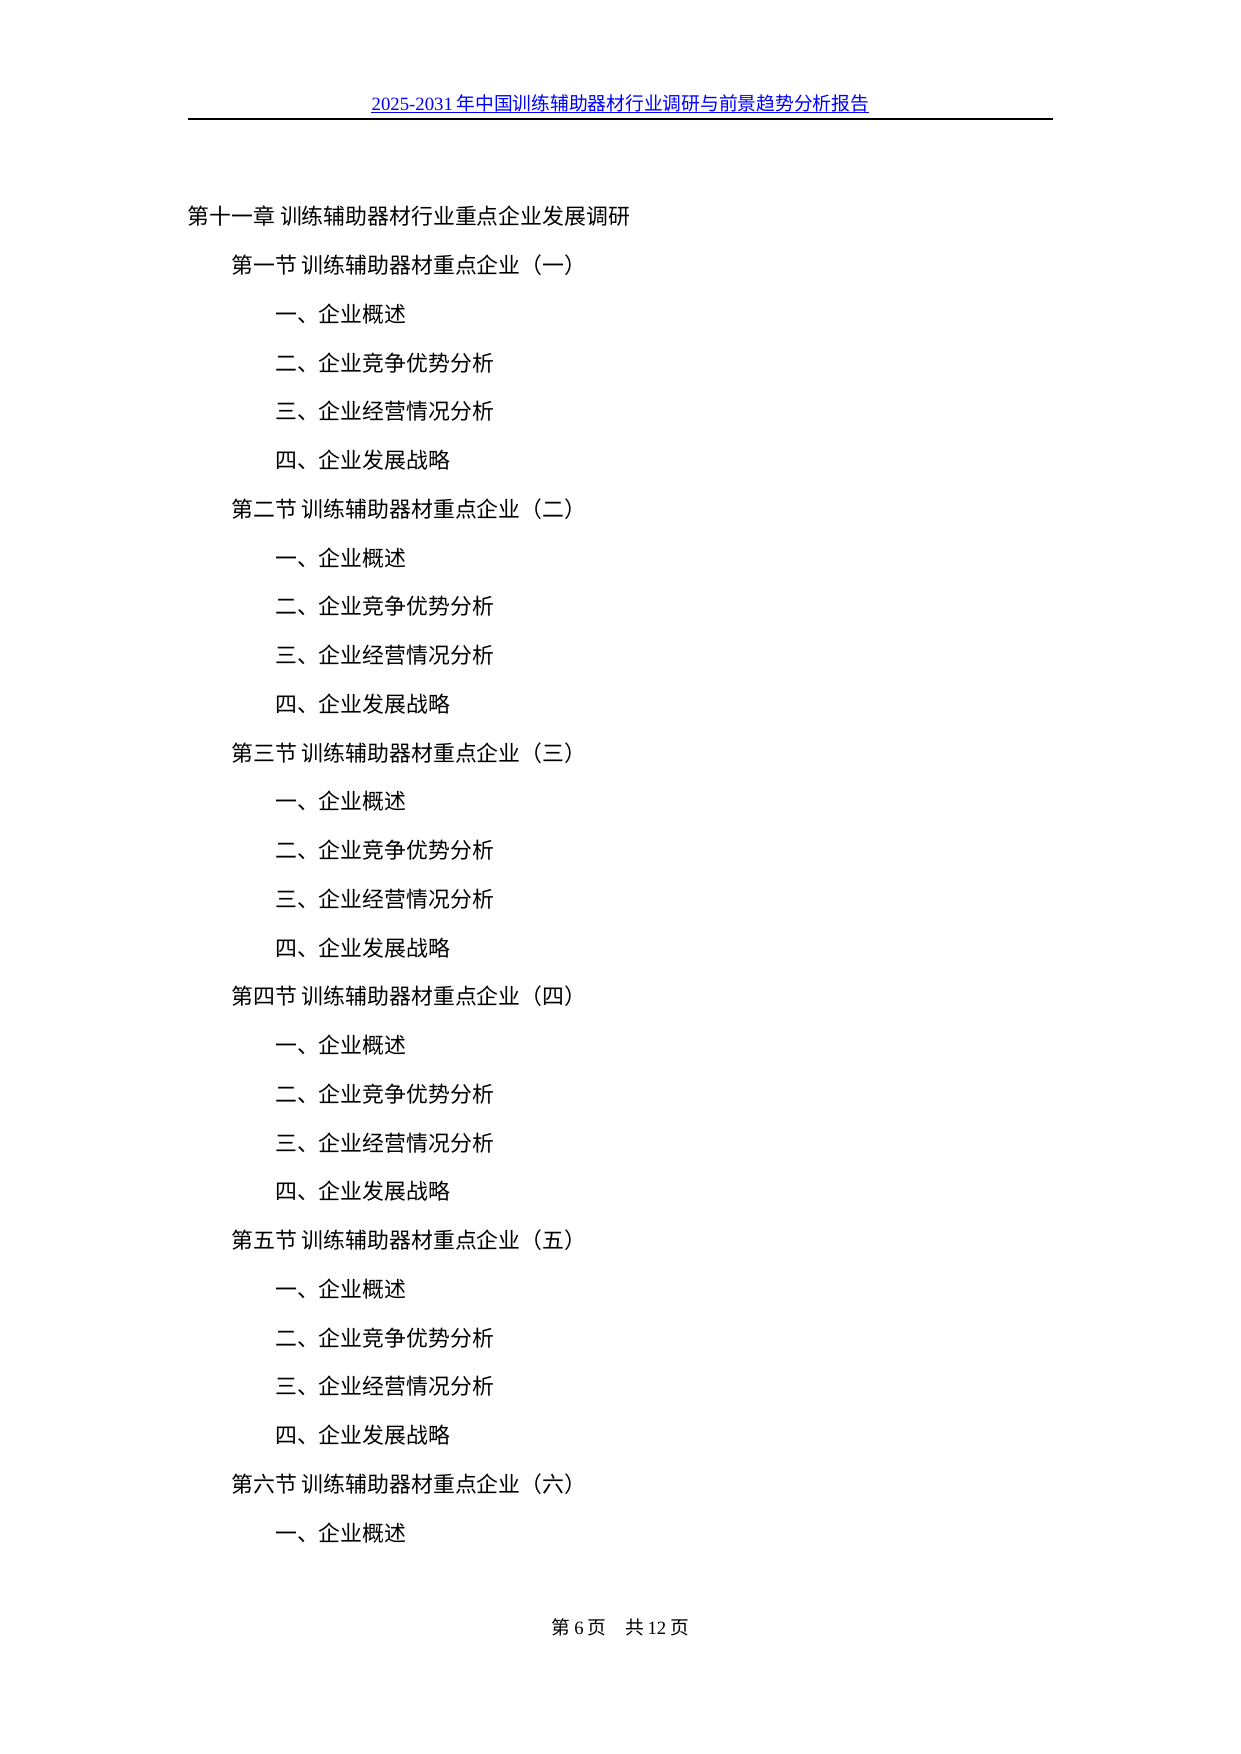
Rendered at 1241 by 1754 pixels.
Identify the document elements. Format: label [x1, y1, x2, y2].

text [187, 150, 1053, 1548]
